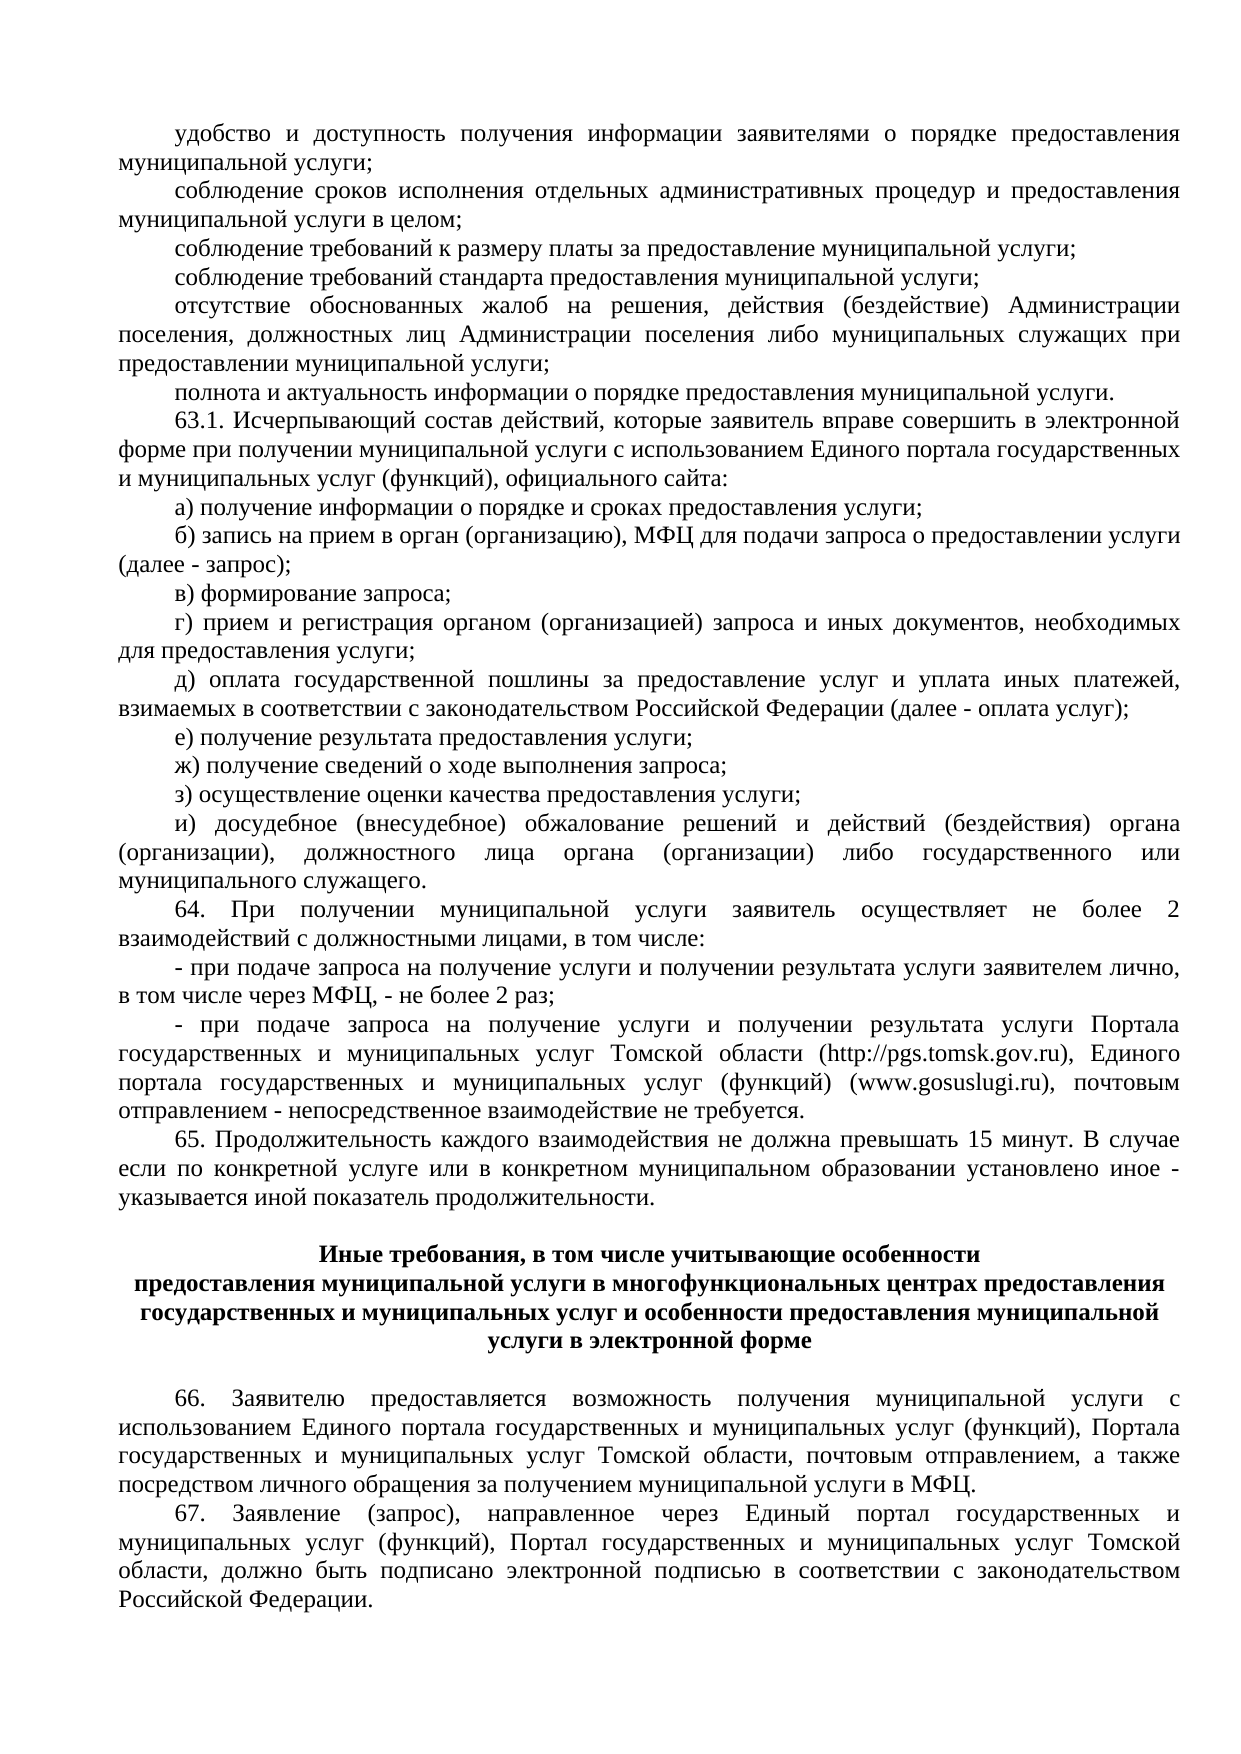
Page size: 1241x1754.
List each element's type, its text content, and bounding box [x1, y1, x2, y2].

text е) получение результата предоставления услуги; [118, 722, 1181, 751]
text отсутствие обоснованных жалоб на решения, действия (бездействие) Администрации поселения, должностных лиц Администрации поселения либо муниципальных служащих при предоставлении муниципальной услуги; [118, 291, 1181, 377]
text соблюдение требований стандарта предоставления муниципальной услуги; [118, 262, 1181, 291]
text - при подаче запроса на получение услуги и получении результата услуги заявителем лично, в том числе через МФЦ, - не более 2 раз; [118, 952, 1181, 1009]
text - при подаче запроса на получение услуги и получении результата услуги Портала государственных и муниципальных услуг Томской области (http://pgs.tomsk.gov.ru), Единого портала государственных и муниципальных услуг (функций) (www.gosuslugi.ru), почтовым отправлением - непосредственное взаимодействие не требуется. [118, 1009, 1181, 1124]
text соблюдение требований к размеру платы за предоставление муниципальной услуги; [118, 233, 1181, 262]
text 65. Продолжительность каждого взаимодействия не должна превышать 15 минут. В случае если по конкретной услуге или в конкретном муниципальном образовании установлено иное - указывается иной показатель продолжительности. [118, 1124, 1181, 1211]
text 64. При получении муниципальной услуги заявитель осуществляет не более 2 взаимодействий с должностными лицами, в том числе: [118, 894, 1181, 952]
text соблюдение сроков исполнения отдельных административных процедур и предоставления муниципальной услуги в целом; [118, 176, 1181, 233]
text услуги в электронной форме [118, 1326, 1181, 1354]
text ж) получение сведений о ходе выполнения запроса; [118, 751, 1181, 779]
text б) запись на прием в орган (организацию), МФЦ для подачи запроса о предоставлении услуги (далее - запрос); [118, 521, 1181, 578]
text в) формирование запроса; [118, 578, 1181, 607]
text полнота и актуальность информации о порядке предоставления муниципальной услуги. [118, 377, 1181, 406]
text 63.1. Исчерпывающий состав действий, которые заявитель вправе совершить в электронной форме при получении муниципальной услуги с использованием Единого портала государственных и муниципальных услуг (функций), официального сайта: [118, 406, 1181, 492]
text г) прием и регистрация органом (организацией) запроса и иных документов, необходимых для предоставления услуги; [118, 607, 1181, 664]
text 67. Заявление (запрос), направленное через Единый портал государственных и муниципальных услуг (функций), Портал государственных и муниципальных услуг Томской области, должно быть подписано электронной подписью в соответствии с законодательством Российской Федерации. [118, 1498, 1181, 1613]
text а) получение информации о порядке и сроках предоставления услуги; [118, 492, 1181, 521]
text предоставления муниципальной услуги в многофункциональных центрах предоставления государственных и муниципальных услуг и особенности предоставления муниципальной [118, 1268, 1181, 1326]
text 66. Заявителю предоставляется возможность получения муниципальной услуги с использованием Единого портала государственных и муниципальных услуг (функций), Портала государственных и муниципальных услуг Томской области, почтовым отправлением, а также посредством личного обращения за получением муниципальной услуги в МФЦ. [118, 1383, 1181, 1498]
text Иные требования, в том числе учитывающие особенности [118, 1239, 1181, 1268]
text и) досудебное (внесудебное) обжалование решений и действий (бездействия) органа (организации), должностного лица органа (организации) либо государственного или муниципального служащего. [118, 808, 1181, 894]
text д) оплата государственной пошлины за предоставление услуг и уплата иных платежей, взимаемых в соответствии с законодательством Российской Федерации (далее - оплата услуг); [118, 664, 1181, 722]
text з) осуществление оценки качества предоставления услуги; [118, 779, 1181, 808]
text удобство и доступность получения информации заявителями о порядке предоставления муниципальной услуги; [118, 118, 1181, 176]
